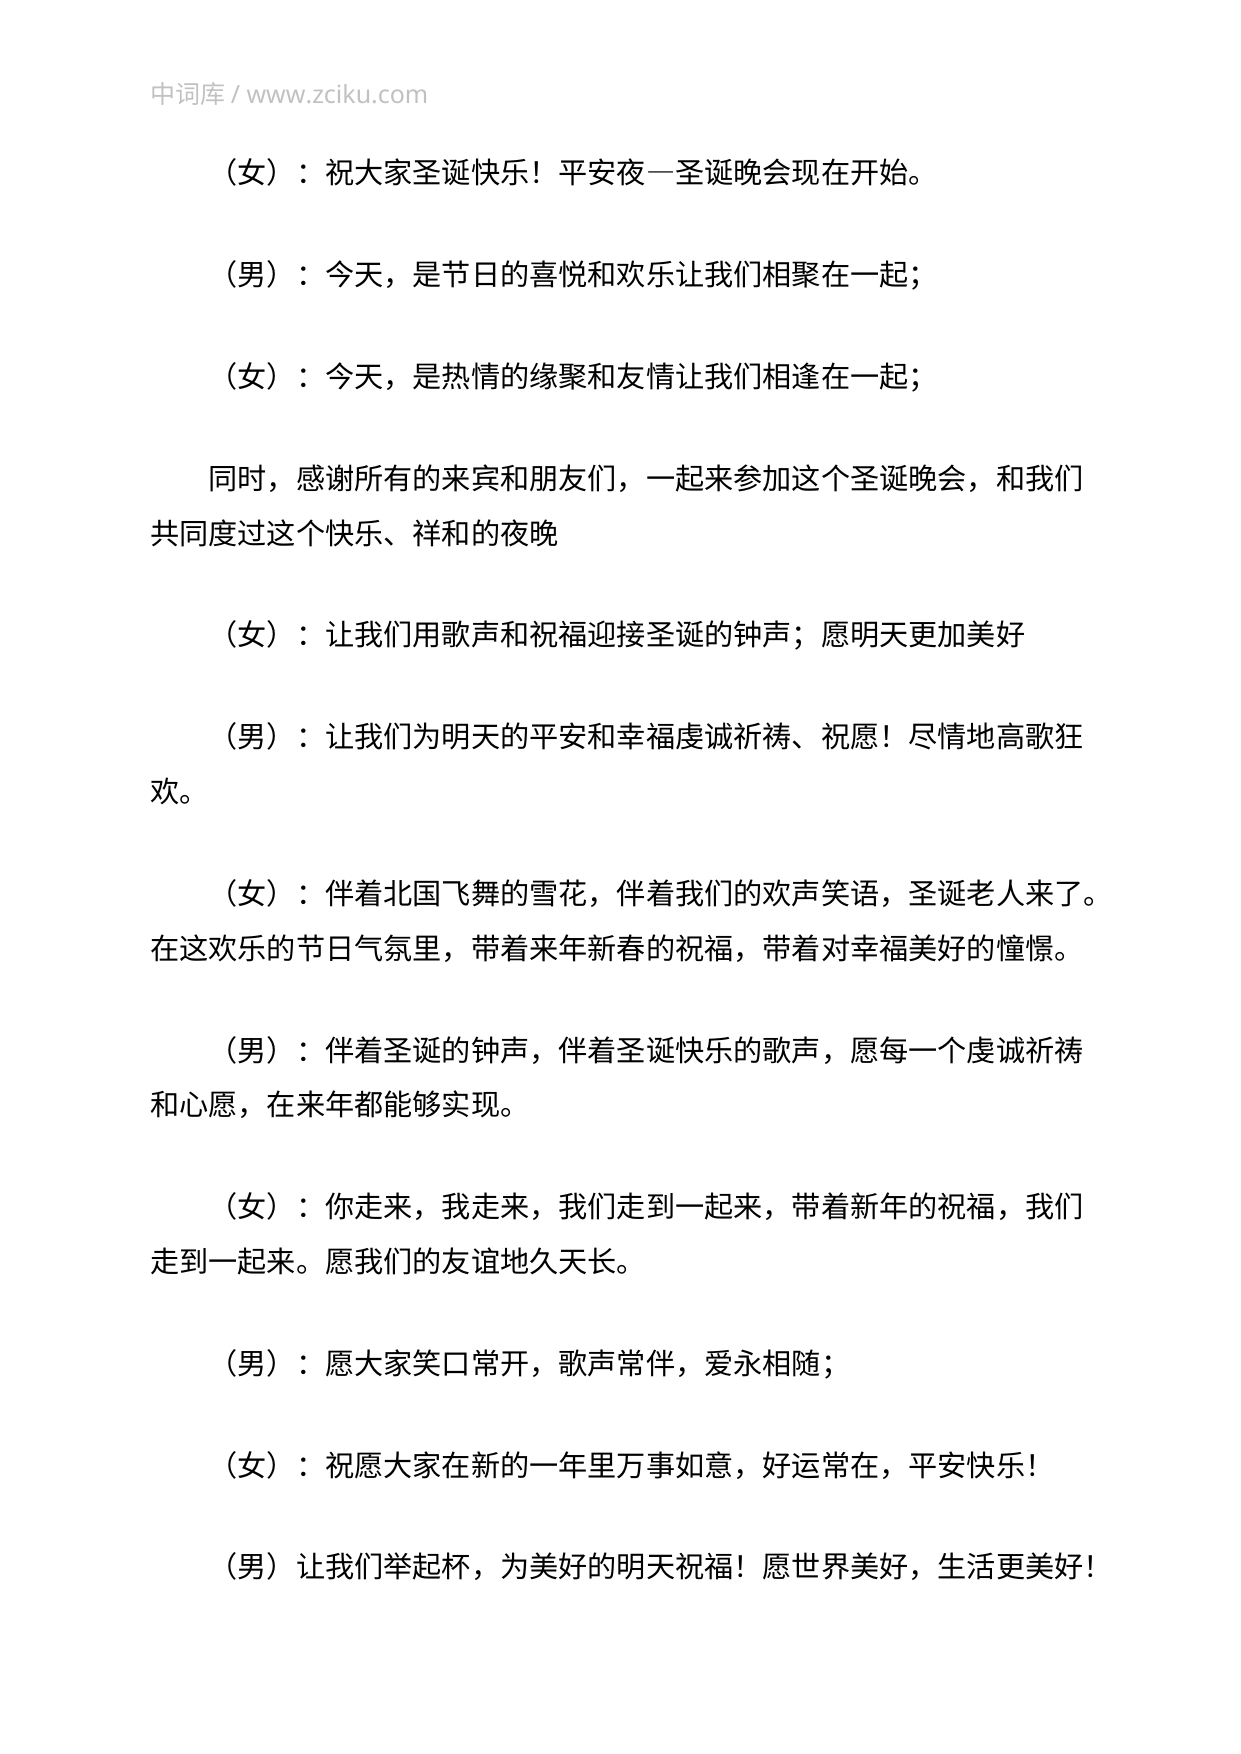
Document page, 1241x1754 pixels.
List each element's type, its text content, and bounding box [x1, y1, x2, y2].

text （女）：让我们用歌声和祝福迎接圣诞的钟声；愿明天更加美好 [150, 612, 1090, 654]
text （男）：愿大家笑口常开，歌声常伴，爱永相随； [150, 1340, 1090, 1383]
text （女）：祝愿大家在新的一年里万事如意，好运常在，平安快乐！ [150, 1442, 1090, 1484]
text （男）：今天，是节日的喜悦和欢乐让我们相聚在一起； [150, 252, 1090, 294]
text （男）：让我们为明天的平安和幸福虔诚祈祷、祝愿！尽情地高歌狂欢。 [150, 714, 1090, 811]
text （男）让我们举起杯，为美好的明天祝福！愿世界美好，生活更美好！ [150, 1544, 1090, 1586]
text （男）：伴着圣诞的钟声，伴着圣诞快乐的歌声，愿每一个虔诚祈祷和心愿，在来年都能够实现。 [150, 1027, 1090, 1124]
text （女）：伴着北国飞舞的雪花，伴着我们的欢声笑语，圣诞老人来了。在这欢乐的节日气氛里，带着来年新春的祝福，带着对幸福美好的憧憬。 [150, 870, 1090, 968]
text （女）：今天，是热情的缘聚和友情让我们相逢在一起； [150, 353, 1090, 396]
text （女）：你走来，我走来，我们走到一起来，带着新年的祝福，我们走到一起来。愿我们的友谊地久天长。 [150, 1184, 1090, 1281]
text （女）：祝大家圣诞快乐！平安夜—圣诞晚会现在开始。 [150, 150, 1090, 192]
text 同时，感谢所有的来宾和朋友们，一起来参加这个圣诞晚会，和我们共同度过这个快乐、祥和的夜晚 [150, 455, 1090, 552]
